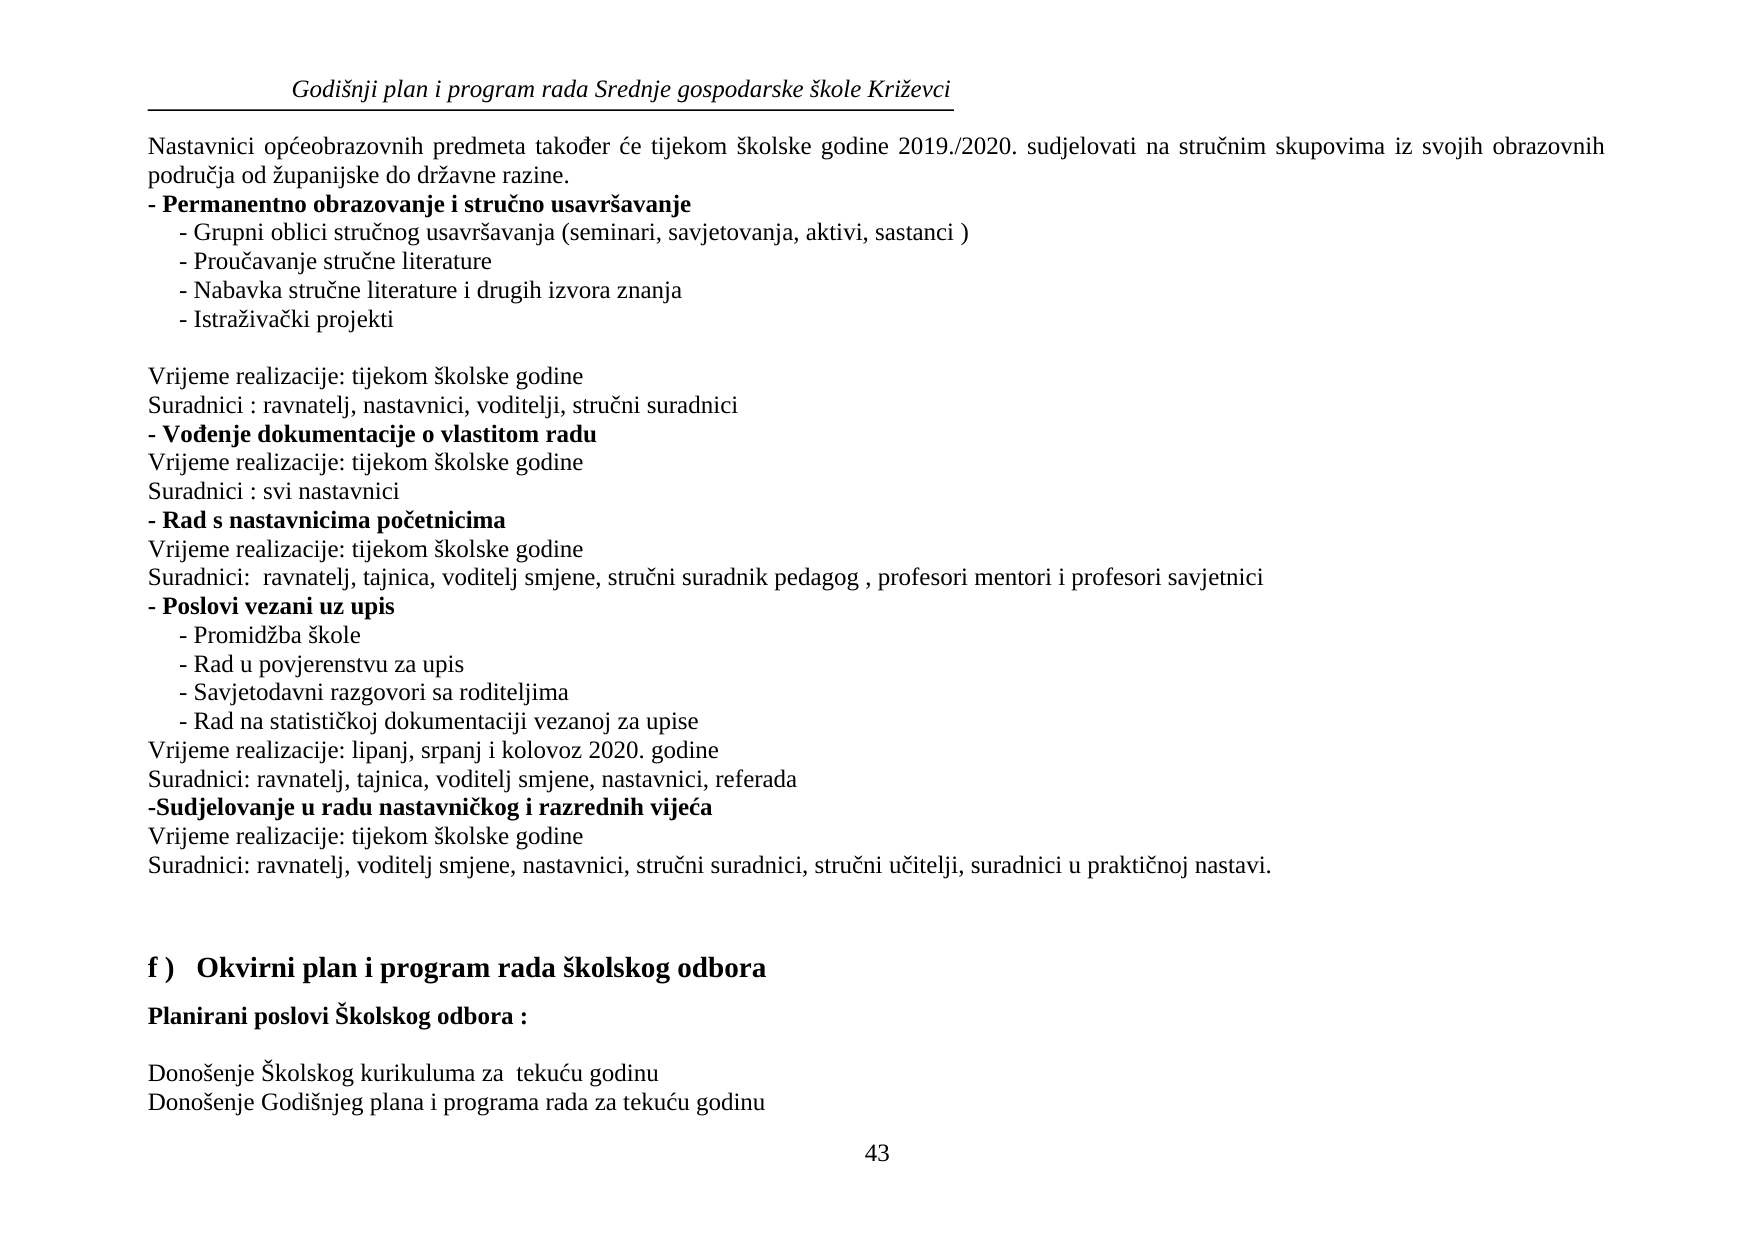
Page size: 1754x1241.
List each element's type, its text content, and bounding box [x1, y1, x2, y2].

text Suradnici: ravnatelj, tajnica, voditelj smjene, nastavnici, referada [148, 764, 1606, 792]
text - Istraživački projekti [148, 304, 1606, 332]
text -Sudjelovanje u radu nastavničkog i razrednih vijeća [148, 792, 1606, 821]
text Suradnici : ravnatelj, nastavnici, voditelji, stručni suradnici [148, 390, 1606, 419]
text Vrijeme realizacije: tijekom školske godine [148, 534, 1606, 562]
text - Nabavka stručne literature i drugih izvora znanja [148, 275, 1606, 304]
text f ) Okvirni plan i program rada školskog odbora [148, 951, 1606, 984]
text Donošenje Školskog kurikuluma za tekuću godinu [148, 1058, 1606, 1087]
text - Rad na statističkoj dokumentaciji vezanoj za upise [148, 706, 1606, 735]
text Suradnici : svi nastavnici [148, 476, 1606, 505]
text - Promidžba škole [148, 620, 1606, 649]
text Vrijeme realizacije: lipanj, srpanj i kolovoz 2020. godine [148, 735, 1606, 764]
text - Vođenje dokumentacije o vlastitom radu [148, 419, 1606, 447]
text - Grupni oblici stručnog usavršavanja (seminari, savjetovanja, aktivi, sastanci ) [148, 217, 1606, 246]
text Donošenje Godišnjeg plana i programa rada za tekuću godinu [148, 1087, 1606, 1116]
text - Rad u povjerenstvu za upis [148, 649, 1606, 677]
text Nastavnici općeobrazovnih predmeta također će tijekom školske godine 2019./2020. sudjelovati na stručnim skupovima iz svojih obrazovnih područja od županijske do državne razine. [148, 131, 1606, 189]
text - Poslovi vezani uz upis [148, 591, 1606, 620]
text Vrijeme realizacije: tijekom školske godine [148, 821, 1606, 850]
text Planirani poslovi Školskog odbora : [148, 1001, 1606, 1030]
text - Savjetodavni razgovori sa roditeljima [148, 677, 1606, 706]
text - Permanentno obrazovanje i stručno usavršavanje [148, 189, 1606, 217]
text - Rad s nastavnicima početnicima [148, 505, 1606, 534]
text Vrijeme realizacije: tijekom školske godine [148, 447, 1606, 476]
text Suradnici: ravnatelj, voditelj smjene, nastavnici, stručni suradnici, stručni učitelji, suradnici u praktičnoj nastavi. [148, 850, 1606, 879]
text Suradnici: ravnatelj, tajnica, voditelj smjene, stručni suradnik pedagog , profesori mentori i profesori savjetnici [148, 562, 1606, 591]
text Vrijeme realizacije: tijekom školske godine [148, 361, 1606, 390]
text - Proučavanje stručne literature [148, 246, 1606, 275]
